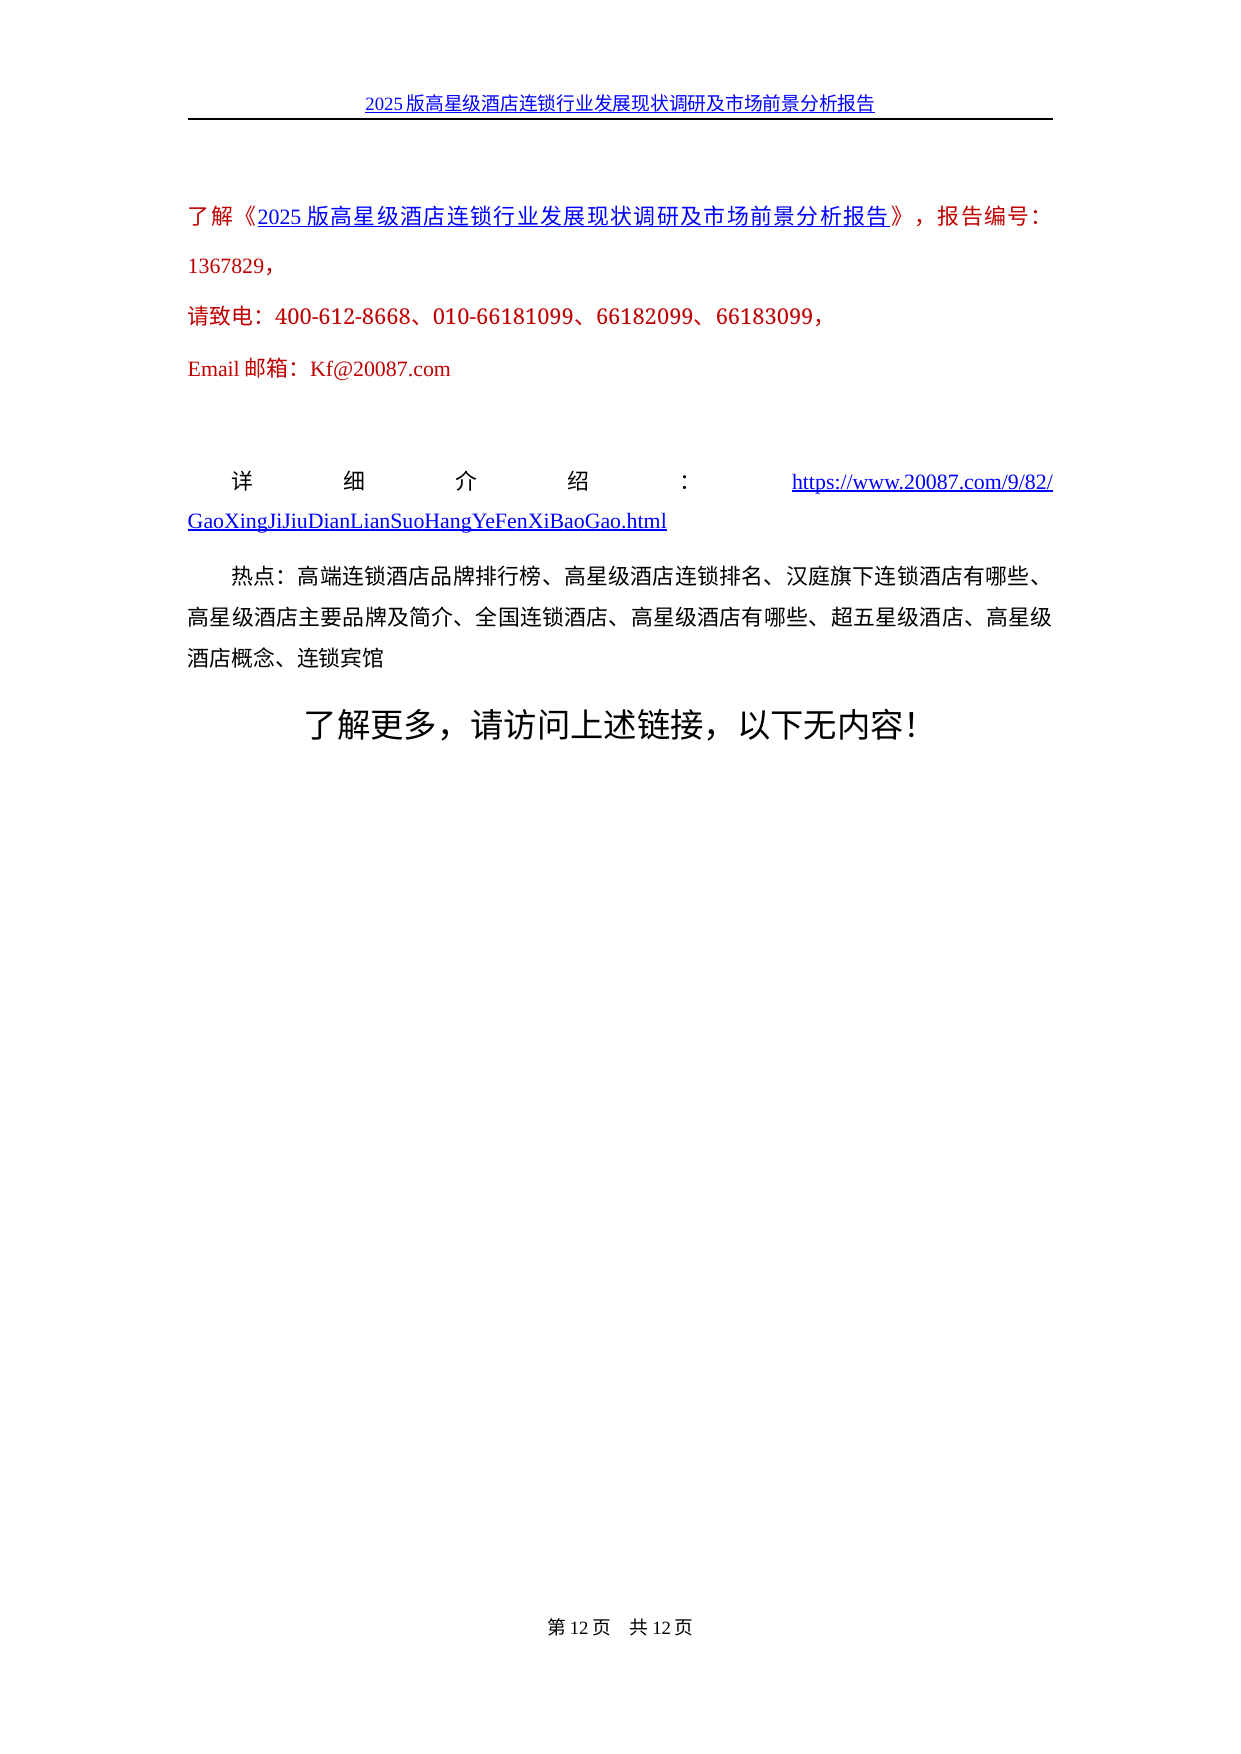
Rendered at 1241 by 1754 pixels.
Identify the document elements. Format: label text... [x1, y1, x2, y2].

text 请致电：400-612-8668、010-66181099、66182099、66183099， [187, 299, 1053, 331]
text 详细介绍：https://www.20087.com/9/82/GaoXingJiJiuDianLianSuoHangYeFenXiBaoGao.html [187, 463, 1053, 536]
text 热点：高端连锁酒店品牌排行榜、高星级酒店连锁排名、汉庭旗下连锁酒店有哪些、高星级酒店主要品牌及简介、全国连锁酒店、高星级酒店有哪些、超五星级酒店、高星级酒店概念、连锁宾馆 [187, 559, 1053, 673]
text Email邮箱：Kf@20087.com [187, 350, 1053, 383]
title 了解更多，请访问上述链接，以下无内容！ [187, 690, 1053, 755]
text 了解《2025版高星级酒店连锁行业发展现状调研及市场前景分析报告》，报告编号：1367829， [187, 198, 1053, 280]
